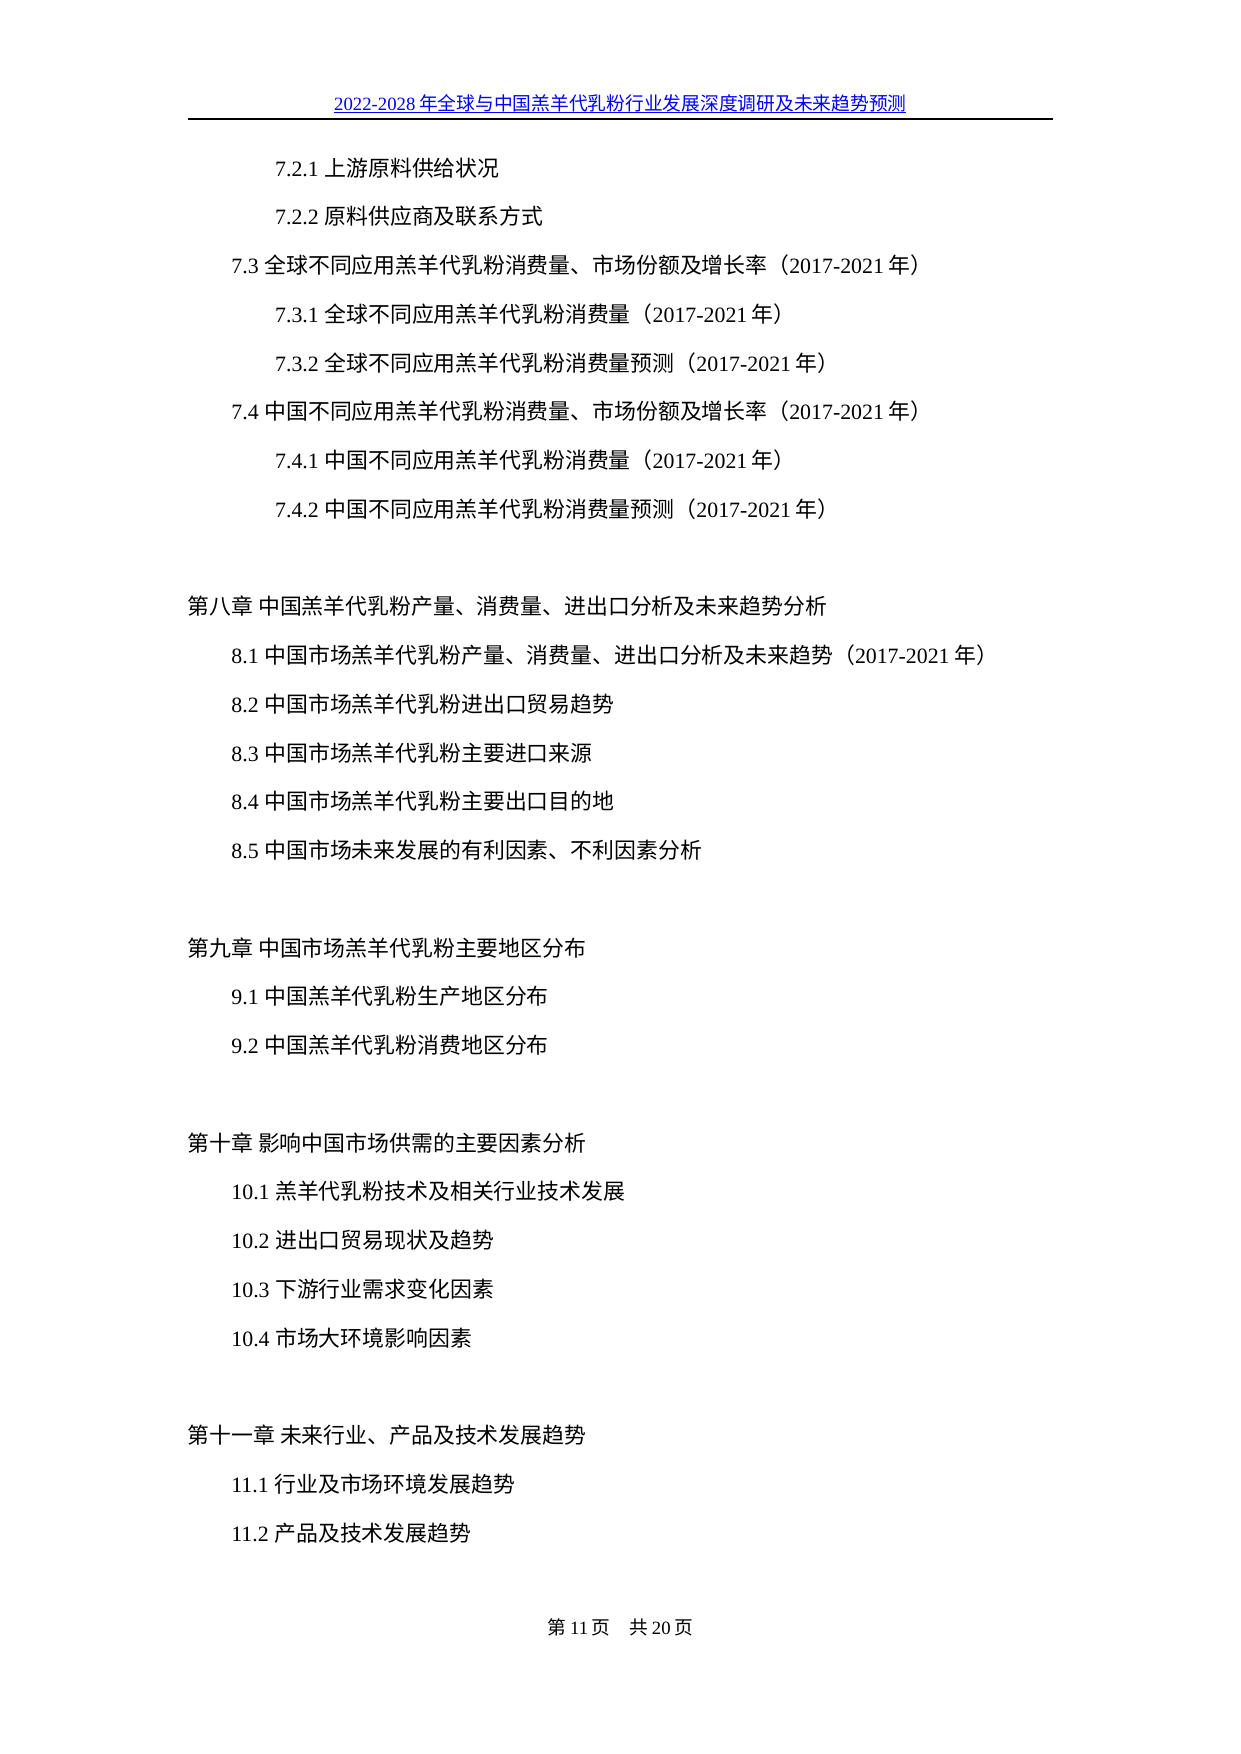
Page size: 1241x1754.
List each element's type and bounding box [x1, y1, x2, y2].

text [187, 150, 1053, 1548]
